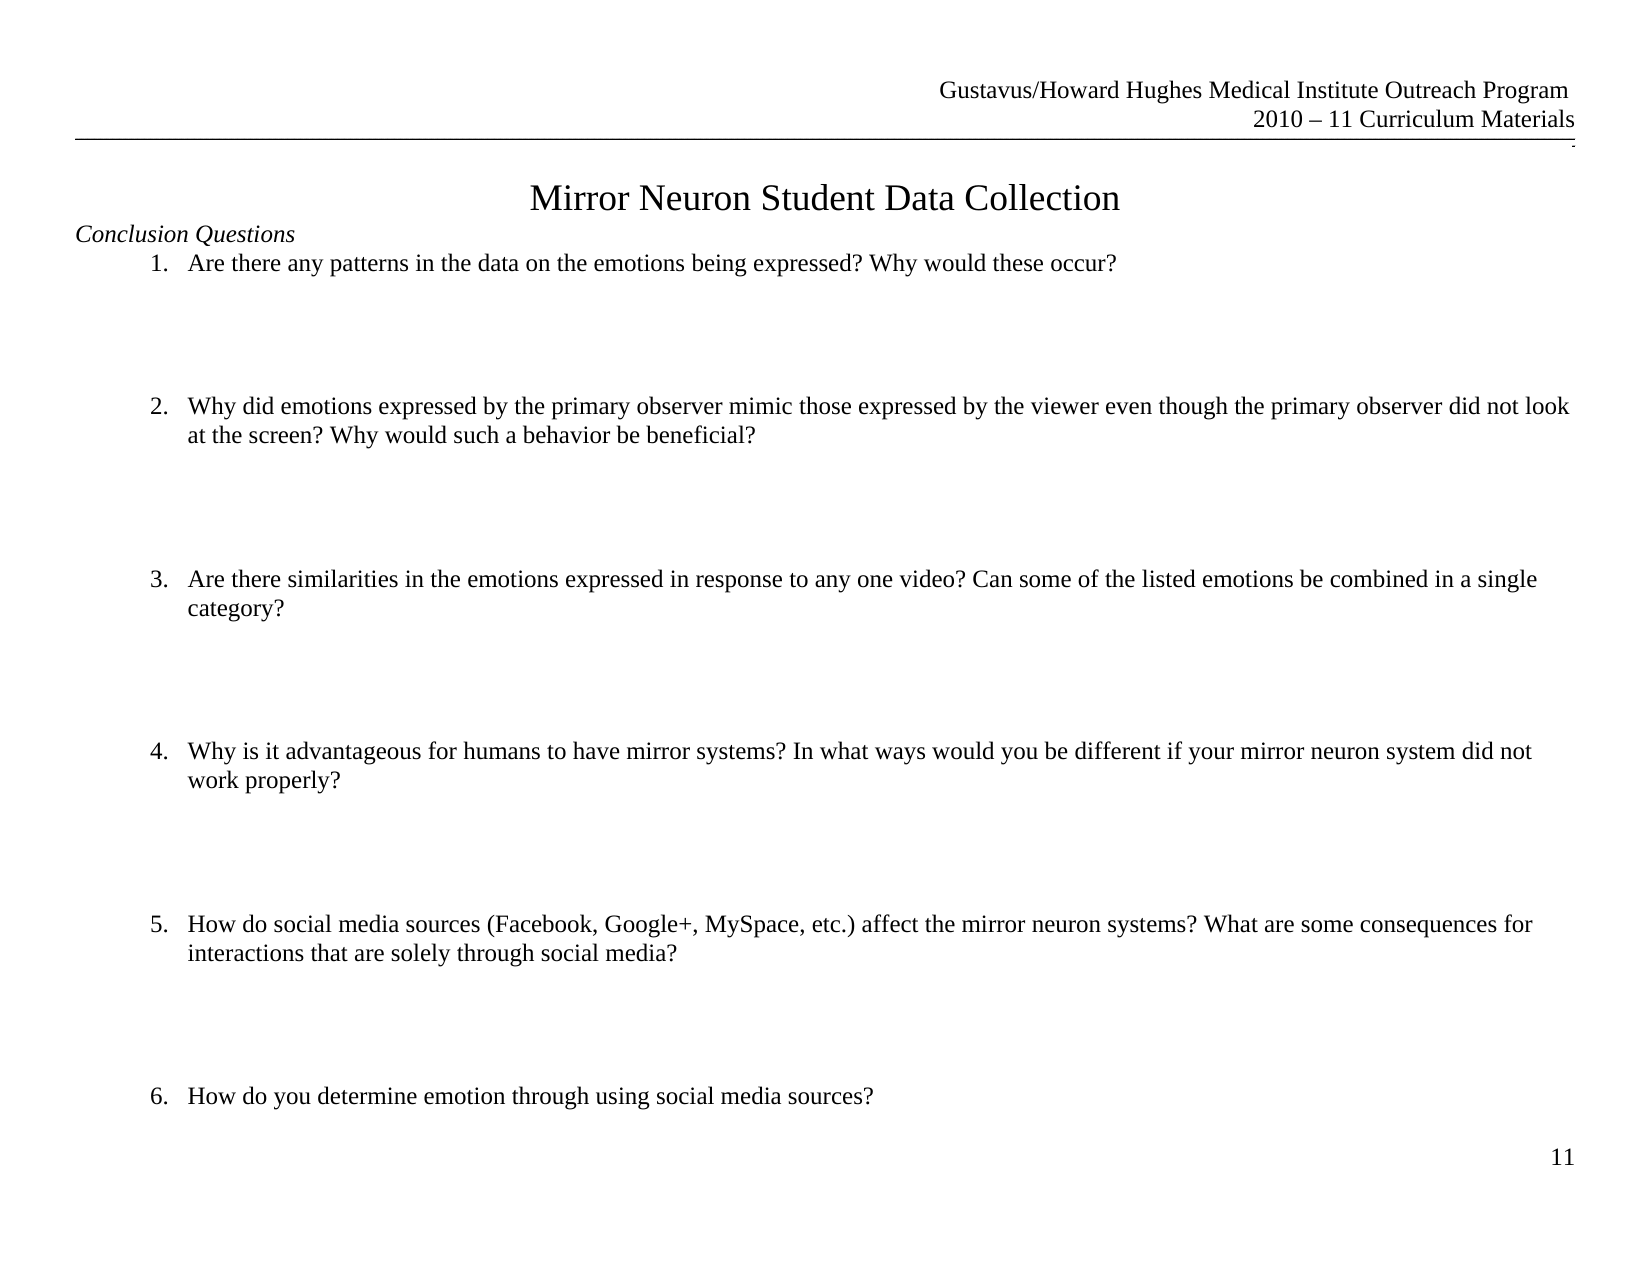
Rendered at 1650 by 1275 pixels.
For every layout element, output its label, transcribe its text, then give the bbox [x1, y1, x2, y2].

list Are there similarities in the emotions expressed in response to any one video? Can some of the listed emotions be combined in a single category? [150, 564, 1575, 621]
text Mirror Neuron Student Data Collection [75, 176, 1575, 219]
list Why did emotions expressed by the primary observer mimic those expressed by the viewer even though the primary observer did not look at the screen? Why would such a behavior be beneficial? [150, 391, 1575, 449]
text Conclusion Questions [75, 219, 1575, 248]
list How do you determine emotion through using social media sources? [150, 1081, 1575, 1110]
list How do social media sources (Facebook, Google+, MySpace, etc.) affect the mirror neuron systems? What are some consequences for interactions that are solely through social media? [150, 909, 1575, 966]
list Why is it advantageous for humans to have mirror systems? In what ways would you be different if your mirror neuron system did not work properly? [150, 736, 1575, 794]
list Are there any patterns in the data on the emotions being expressed? Why would these occur? [150, 248, 1575, 276]
